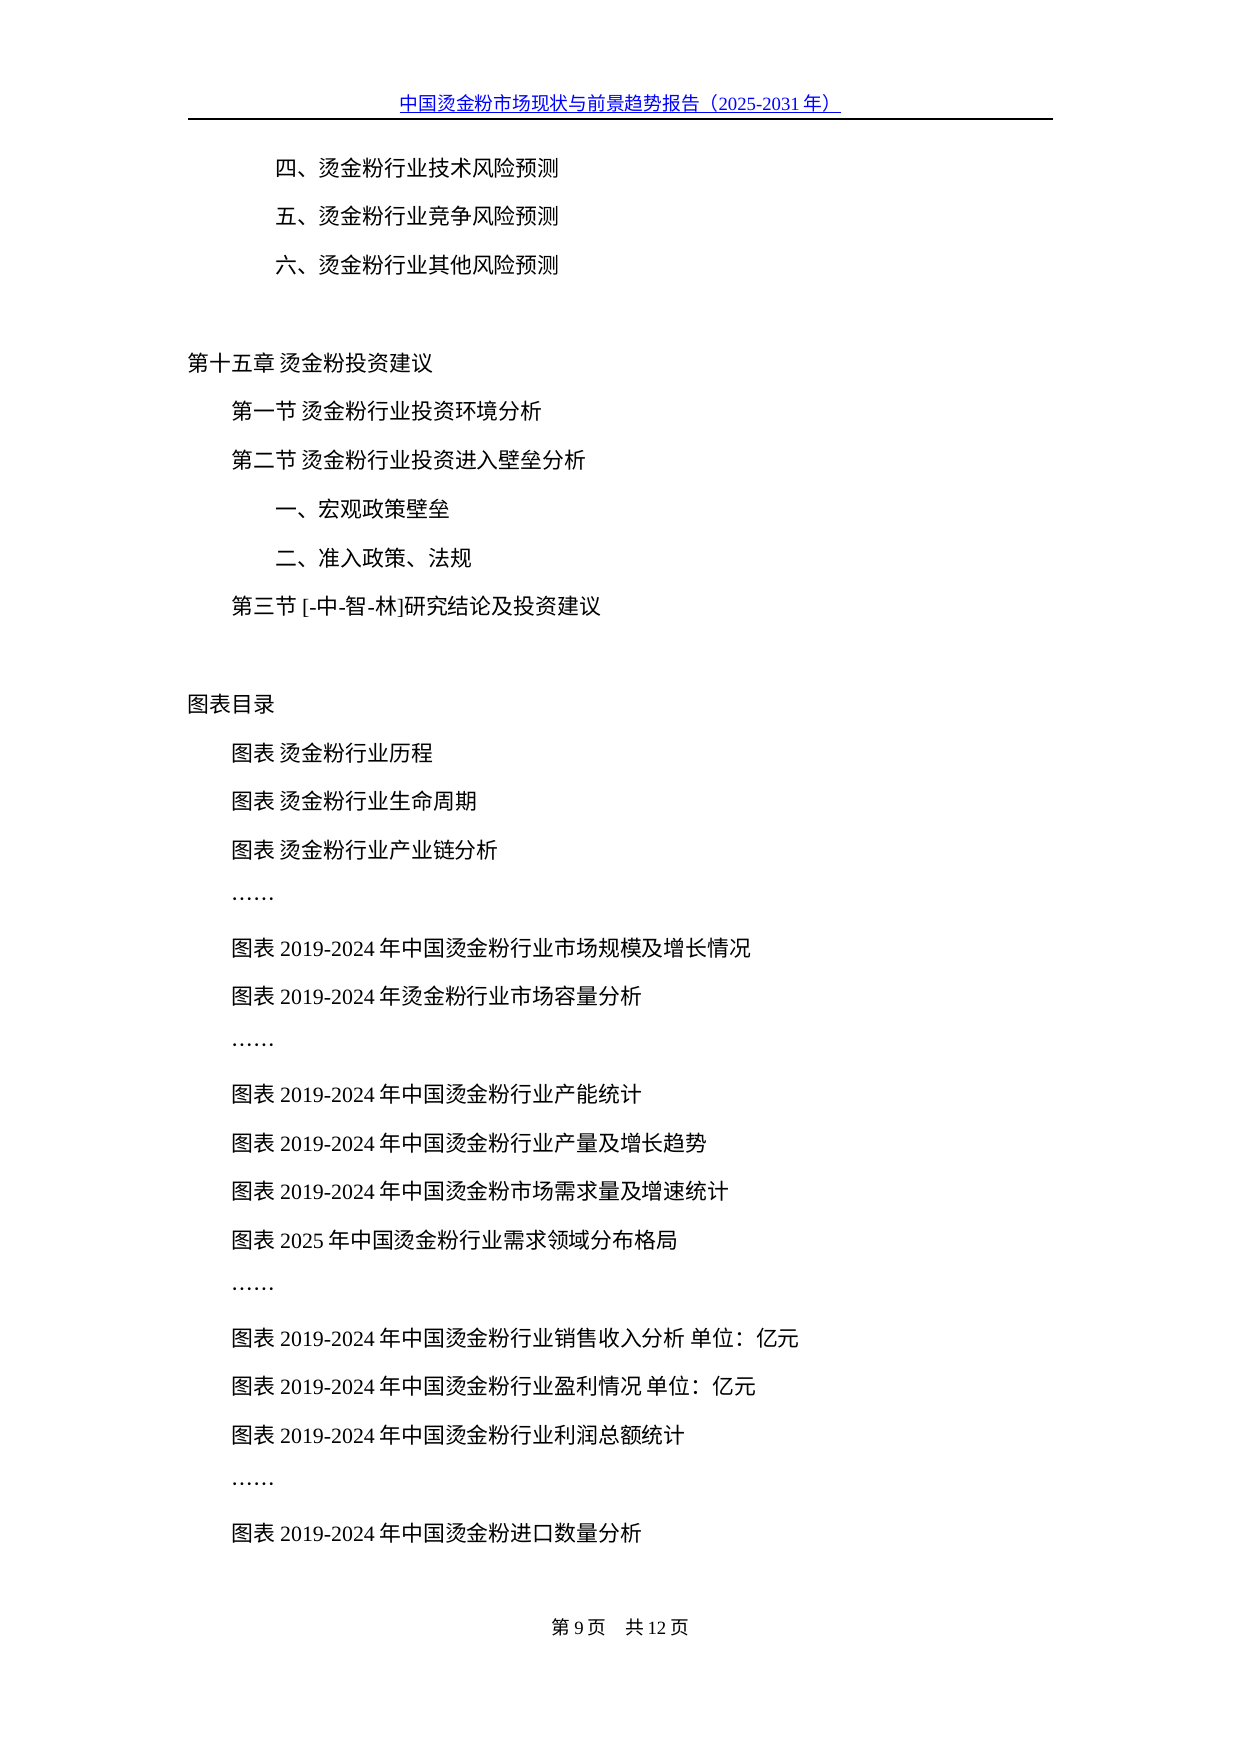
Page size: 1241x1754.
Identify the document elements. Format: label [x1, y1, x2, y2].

text [187, 150, 1053, 1548]
